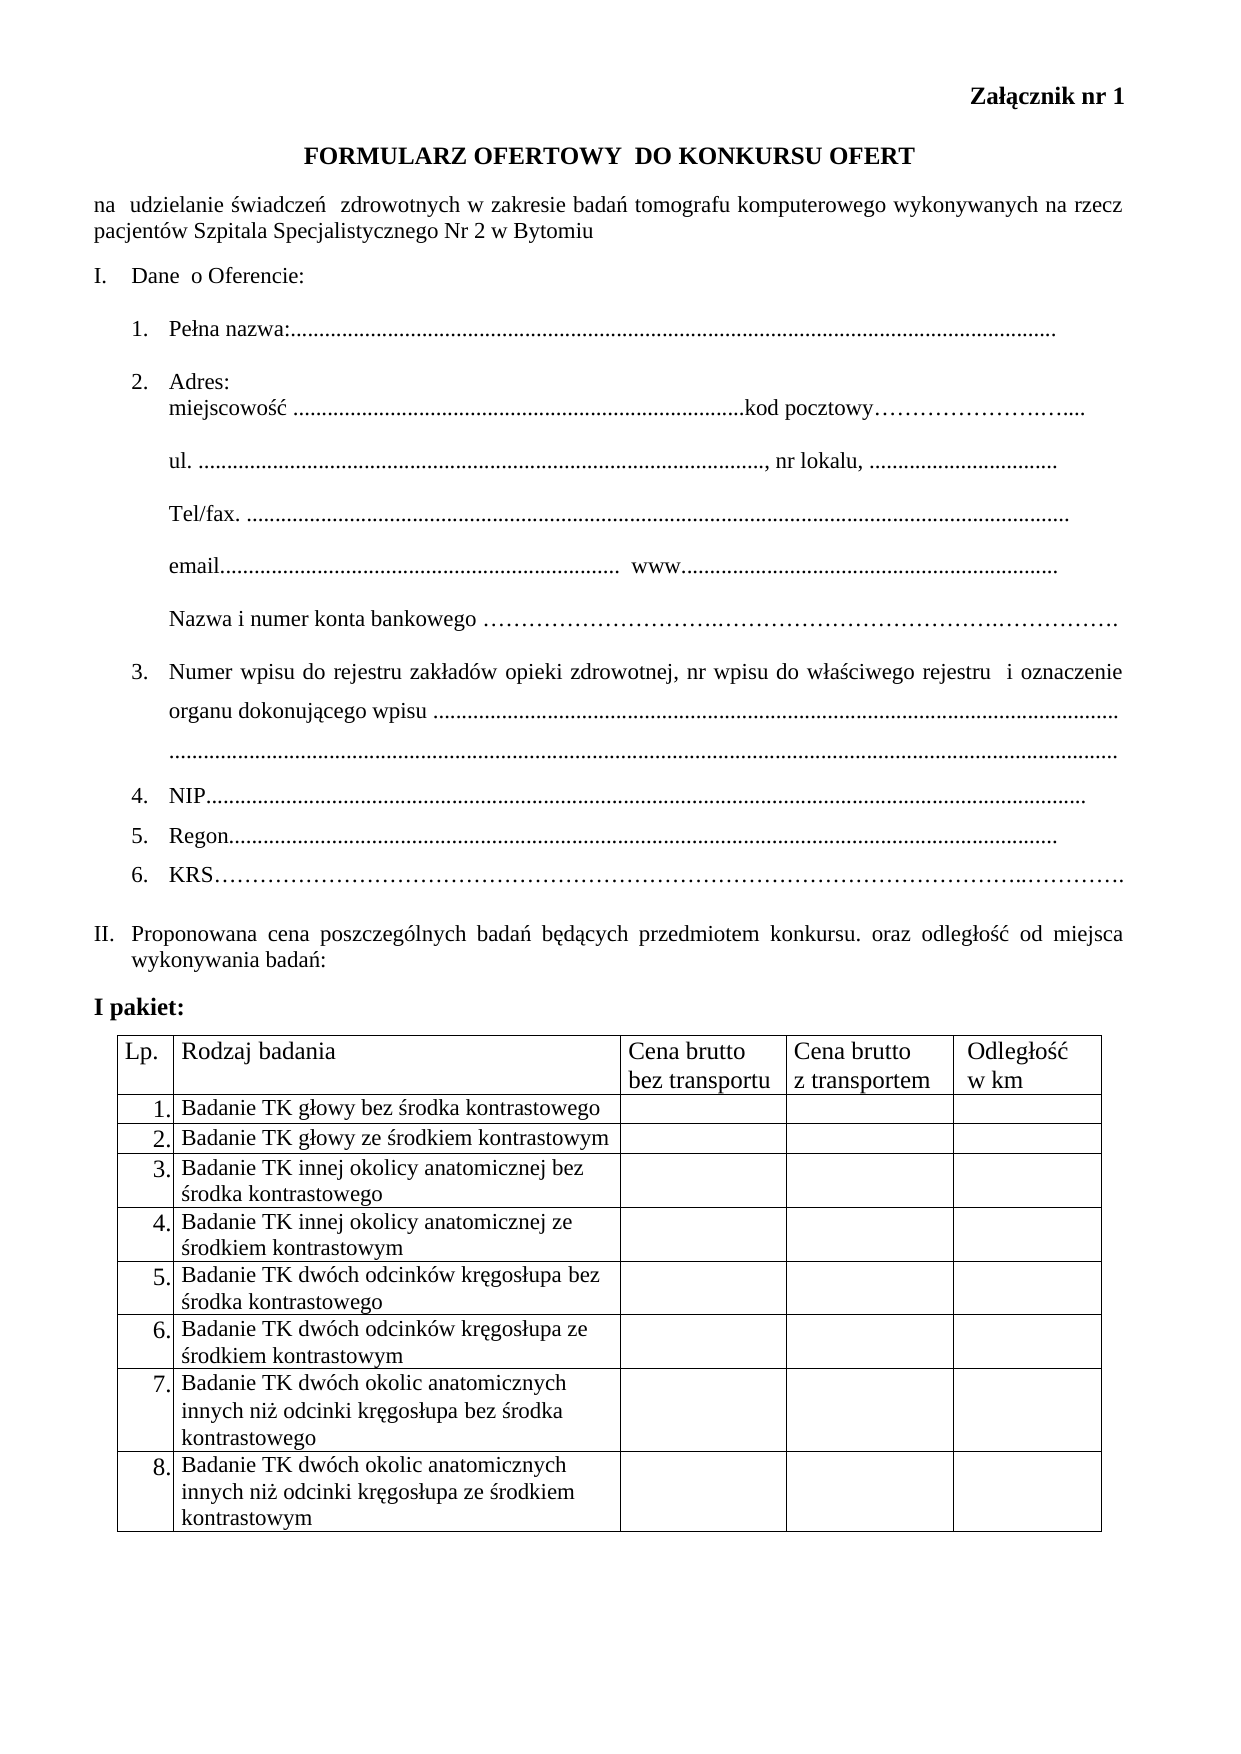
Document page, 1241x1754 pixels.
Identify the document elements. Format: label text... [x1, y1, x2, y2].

table_cell Badanie TK innej okolicy anatomicznej bez środka kontrastowego [174, 1154, 620, 1207]
table_cell [621, 1208, 786, 1261]
table_cell Badanie TK dwóch odcinków kręgosłupa bez środka kontrastowego [174, 1262, 620, 1314]
table_cell [954, 1095, 1101, 1123]
table_header Cena brutto bez transportu [621, 1036, 786, 1093]
table_cell [954, 1369, 1101, 1451]
table_cell Badanie TK dwóch odcinków kręgosłupa ze środkiem kontrastowym [174, 1315, 620, 1368]
table_header Odległość w km [954, 1036, 1101, 1093]
list Numer wpisu do rejestru zakładów opieki zdrowotnej, nr wpisu do właściwego rejestru i oznaczenie organu dokonującego wpisu ........................................................................................................................ [131, 658, 1125, 724]
table_cell [954, 1452, 1101, 1531]
table_cell [118, 1315, 173, 1368]
table_cell [118, 1124, 173, 1153]
table_cell [118, 1262, 173, 1314]
table_cell [621, 1369, 786, 1451]
table_cell [954, 1262, 1101, 1314]
table_cell [787, 1262, 953, 1314]
table_cell Badanie TK głowy bez środka kontrastowego [174, 1095, 620, 1123]
list Dane o Oferencie: [94, 262, 1125, 289]
table_cell [621, 1154, 786, 1207]
list Proponowana cena poszczególnych badań będących przedmiotem konkursu. oraz odległość od miejsca wykonywania badań: [94, 920, 1125, 973]
table_cell [621, 1262, 786, 1314]
table_cell [954, 1124, 1101, 1153]
table_header Lp. [118, 1036, 173, 1093]
text miejscowość ...............................................................................kod pocztowy………………….….... [169, 394, 1125, 421]
table_cell Badanie TK innej okolicy anatomicznej ze środkiem kontrastowym [174, 1208, 620, 1261]
list KRS……………………………………………………………………………………………..…………. [131, 861, 1125, 888]
table_cell [621, 1315, 786, 1368]
table_header Cena brutto z transportem [787, 1036, 953, 1093]
text email...................................................................... www.................................................................. [169, 552, 1125, 579]
table_cell [118, 1095, 173, 1123]
table_cell [787, 1208, 953, 1261]
table_cell [621, 1452, 786, 1531]
table_cell [118, 1154, 173, 1207]
list Adres: [131, 368, 1125, 394]
table_cell [787, 1315, 953, 1368]
text Nazwa i numer konta bankowego ………………………….……………………………….……………. [169, 605, 1125, 631]
table_cell [118, 1208, 173, 1261]
table_cell [787, 1452, 953, 1531]
text na udzielanie świadczeń zdrowotnych w zakresie badań tomografu komputerowego wykonywanych na rzecz pacjentów Szpitala Specjalistycznego Nr 2 w Bytomiu [94, 191, 1125, 243]
list Regon................................................................................................................................................. [131, 822, 1125, 848]
table_cell [787, 1369, 953, 1451]
text ul. ..................................................................................................., nr lokalu, ................................. [169, 447, 1125, 473]
subtitle Załącznik nr 1 [94, 81, 1125, 110]
text I pakiet: [94, 992, 1125, 1021]
table_cell [954, 1154, 1101, 1207]
table_cell [954, 1315, 1101, 1368]
subtitle FORMULARZ OFERTOWY DO KONKURSU OFERT [94, 141, 1125, 170]
table_cell Badanie TK dwóch okolic anatomicznych innych niż odcinki kręgosłupa ze środkiem kontrastowym [174, 1452, 620, 1531]
table_cell Badanie TK głowy ze środkiem kontrastowym [174, 1124, 620, 1153]
table_cell [118, 1369, 173, 1451]
table_cell [118, 1452, 173, 1531]
table_header Rodzaj badania [174, 1036, 620, 1093]
table_cell [787, 1154, 953, 1207]
table_cell [621, 1124, 786, 1153]
list NIP.......................................................................................................................................................... [131, 782, 1125, 809]
text ...................................................................................................................................................................... [169, 737, 1125, 763]
table_cell [621, 1095, 786, 1123]
table_cell Badanie TK dwóch okolic anatomicznych innych niż odcinki kręgosłupa bez środka kontrastowego [174, 1369, 620, 1451]
table_cell [787, 1095, 953, 1123]
table_cell [954, 1208, 1101, 1261]
list Pełna nazwa:...................................................................................................................................... [131, 315, 1125, 342]
table_cell [787, 1124, 953, 1153]
text Tel/fax. ................................................................................................................................................ [169, 500, 1125, 526]
